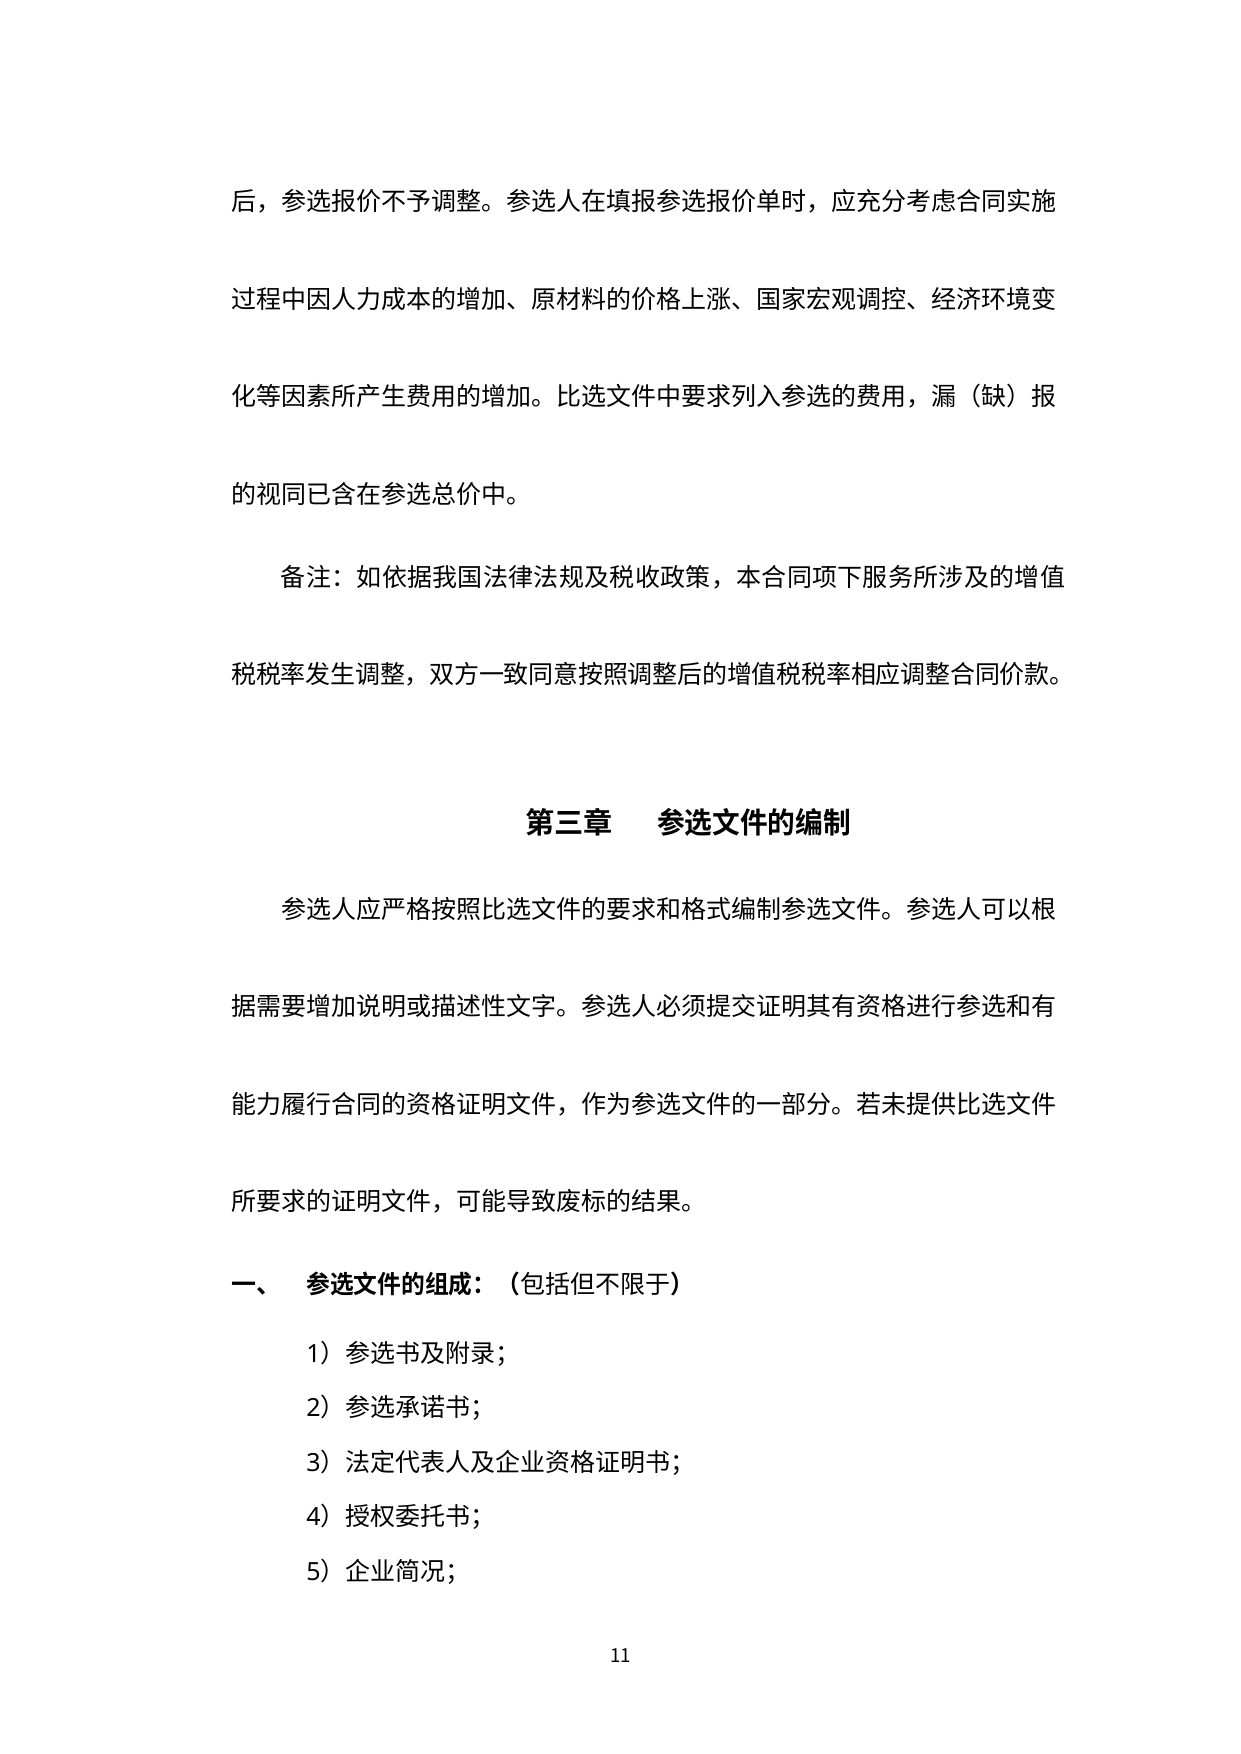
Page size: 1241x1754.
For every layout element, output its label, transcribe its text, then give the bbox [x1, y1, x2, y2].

list 2）参选承诺书； [306, 1388, 1065, 1424]
list 5）企业简况； [306, 1551, 1065, 1587]
list 参选文件的组成：（包括但不限于） [231, 1250, 1065, 1315]
text 备注：如依据我国法律法规及税收政策，本合同项下服务所涉及的增值税税率发生调整，双方一致同意按照调整后的增值税税率相应调整合同价款。 [231, 543, 1065, 705]
list 3）法定代表人及企业资格证明书； [306, 1442, 1065, 1478]
text 参选人应严格按照比选文件的要求和格式编制参选文件。参选人可以根据需要增加说明或描述性文字。参选人必须提交证明其有资格进行参选和有能力履行合同的资格证明文件，作为参选文件的一部分。若未提供比选文件所要求的证明文件，可能导致废标的结果。 [231, 875, 1065, 1232]
subtitle 第三章 参选文件的编制 [525, 788, 1065, 853]
list 4）授权委托书； [306, 1497, 1065, 1533]
list 1）参选书及附录； [306, 1333, 1065, 1370]
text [231, 167, 1065, 525]
